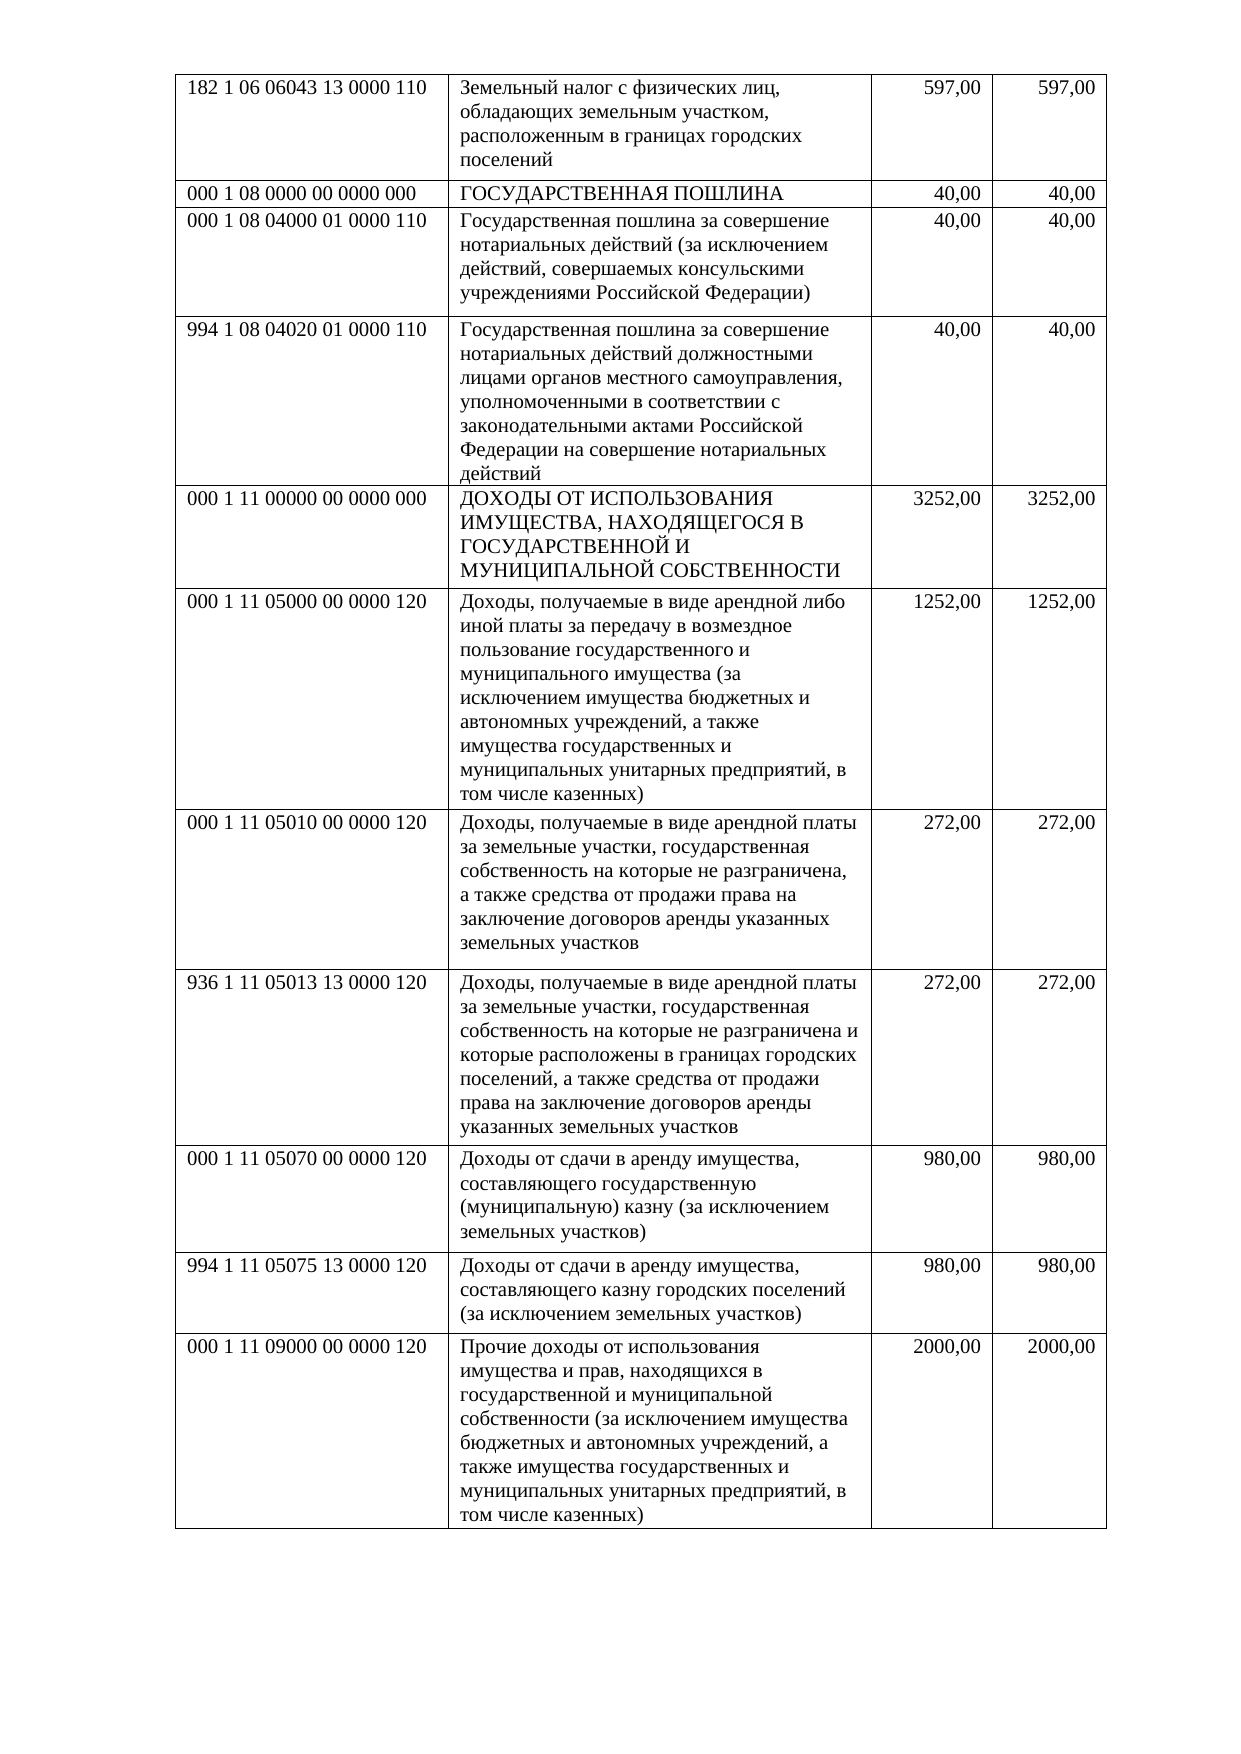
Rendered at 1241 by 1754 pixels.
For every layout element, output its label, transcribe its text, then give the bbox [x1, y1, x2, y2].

table_cell 597,00 [872, 75, 992, 180]
table_cell 1252,00 [872, 589, 992, 809]
table_cell 40,00 [872, 181, 992, 207]
table_cell 597,00 [993, 75, 1106, 180]
table_cell Доходы, получаемые в виде арендной платы за земельные участки, государственная собственность на которые не разграничена и которые расположены в границах городских поселений, а также средства от продажи права на заключение договоров аренды указанных земельных участков [449, 970, 871, 1145]
table_cell 000 1 11 09000 00 0000 120 [176, 1334, 448, 1527]
table_cell 40,00 [993, 208, 1106, 316]
table_cell Доходы, получаемые в виде арендной либо иной платы за передачу в возмездное пользование государственного и муниципального имущества (за исключением имущества бюджетных и автономных учреждений, а также имущества государственных и муниципальных унитарных предприятий, в том числе казенных) [449, 589, 871, 809]
table_cell 980,00 [872, 1253, 992, 1333]
table_cell 272,00 [993, 810, 1106, 969]
table_cell Земельный налог с физических лиц, обладающих земельным участком, расположенным в границах городских поселений [449, 75, 871, 180]
table_cell Государственная пошлина за совершение нотариальных действий (за исключением действий, совершаемых консульскими учреждениями Российской Федерации) [449, 208, 871, 316]
table_cell 000 1 08 04000 01 0000 110 [176, 208, 448, 316]
table_cell 272,00 [993, 970, 1106, 1145]
table_cell ГОСУДАРСТВЕННАЯ ПОШЛИНА [449, 181, 871, 207]
table_cell 272,00 [872, 970, 992, 1145]
table_cell Доходы, получаемые в виде арендной платы за земельные участки, государственная собственность на которые не разграничена, а также средства от продажи права на заключение договоров аренды указанных земельных участков [449, 810, 871, 969]
table_cell 40,00 [993, 317, 1106, 485]
table_cell 3252,00 [993, 486, 1106, 588]
table_cell 000 1 08 0000 00 0000 000 [176, 181, 448, 207]
table_cell Государственная пошлина за совершение нотариальных действий должностными лицами органов местного самоуправления, уполномоченными в соответствии с законодательными актами Российской Федерации на совершение нотариальных действий [449, 317, 871, 485]
table_cell 000 1 11 05070 00 0000 120 [176, 1146, 448, 1252]
table_cell 272,00 [872, 810, 992, 969]
table_cell Доходы от сдачи в аренду имущества, составляющего государственную (муниципальную) казну (за исключением земельных участков) [449, 1146, 871, 1252]
table_cell Доходы от сдачи в аренду имущества, составляющего казну городских поселений (за исключением земельных участков) [449, 1253, 871, 1333]
table_cell 2000,00 [872, 1334, 992, 1527]
table_cell 980,00 [872, 1146, 992, 1252]
table_cell 994 1 08 04020 01 0000 110 [176, 317, 448, 485]
table_cell 40,00 [993, 181, 1106, 207]
table_cell 3252,00 [872, 486, 992, 588]
table_cell 936 1 11 05013 13 0000 120 [176, 970, 448, 1145]
table_cell 1252,00 [993, 589, 1106, 809]
table_cell 40,00 [872, 317, 992, 485]
table_cell Прочие доходы от использования имущества и прав, находящихся в государственной и муниципальной собственности (за исключением имущества бюджетных и автономных учреждений, а также имущества государственных и муниципальных унитарных предприятий, в том числе казенных) [449, 1334, 871, 1527]
table_cell ДОХОДЫ ОТ ИСПОЛЬЗОВАНИЯ ИМУЩЕСТВА, НАХОДЯЩЕГОСЯ В ГОСУДАРСТВЕННОЙ И МУНИЦИПАЛЬНОЙ СОБСТВЕННОСТИ [449, 486, 871, 588]
table_cell 000 1 11 00000 00 0000 000 [176, 486, 448, 588]
table_cell 980,00 [993, 1253, 1106, 1333]
table_cell 2000,00 [993, 1334, 1106, 1527]
table_cell 980,00 [993, 1146, 1106, 1252]
table_cell 994 1 11 05075 13 0000 120 [176, 1253, 448, 1333]
table_cell 182 1 06 06043 13 0000 110 [176, 75, 448, 180]
table_cell 000 1 11 05010 00 0000 120 [176, 810, 448, 969]
table_cell 40,00 [872, 208, 992, 316]
table_cell 000 1 11 05000 00 0000 120 [176, 589, 448, 809]
